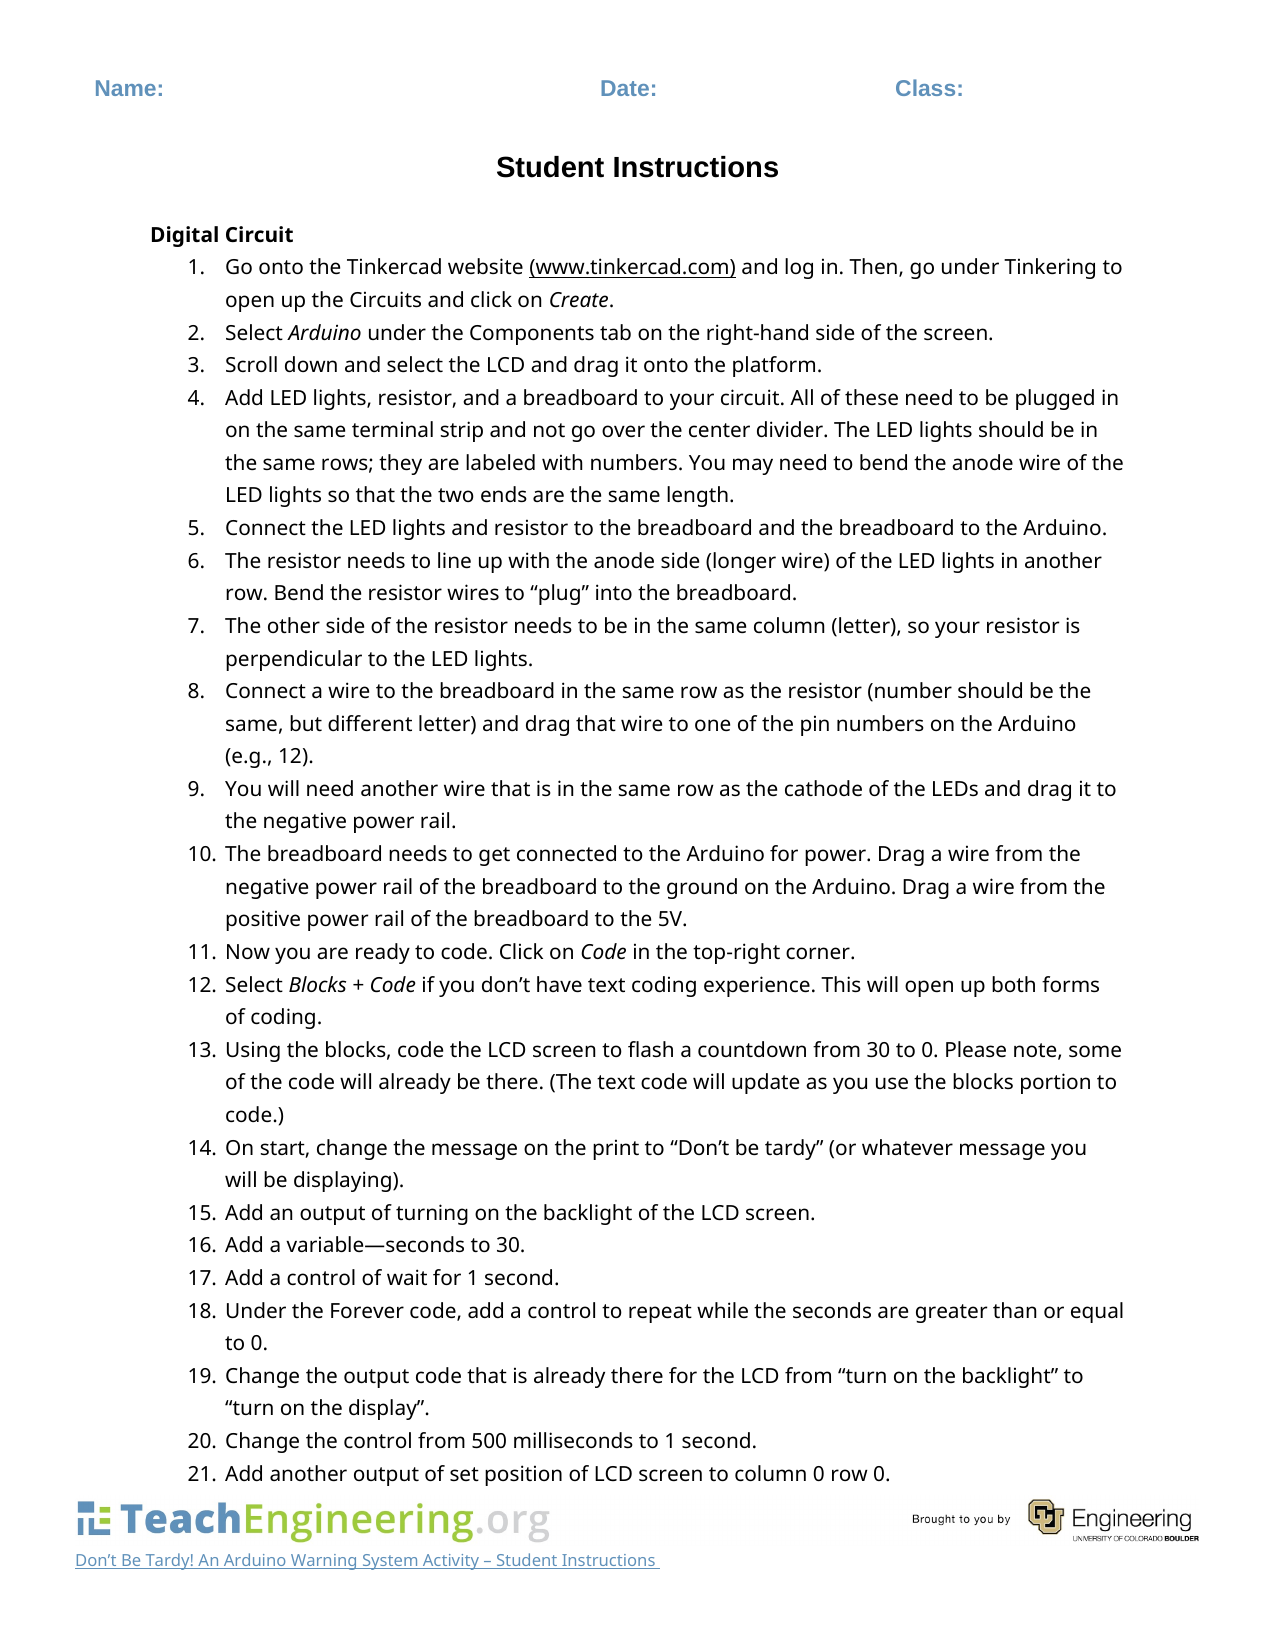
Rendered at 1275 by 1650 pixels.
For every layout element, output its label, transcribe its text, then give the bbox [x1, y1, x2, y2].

list Add LED lights, resistor, and a breadboard to your circuit. All of these need to be plugged in on the same terminal strip and not go over the center divider. The LED lights should be in the same rows; they are labeled with numbers. You may need to bend the anode wire of the LED lights so that the two ends are the same length. [187, 383, 1125, 509]
list Add a variable—seconds to 30. [187, 1231, 1125, 1259]
list The resistor needs to line up with the anode side (longer wire) of the LED lights in another row. Bend the resistor wires to “plug” into the breadboard. [187, 546, 1125, 607]
list Add another output of set position of LCD screen to column 0 row 0. [187, 1459, 1125, 1487]
list Select Blocks + Code if you don’t have text coding experience. This will open up both forms of coding. [187, 970, 1125, 1031]
list The breadboard needs to get connected to the Arduino for power. Drag a wire from the negative power rail of the breadboard to the ground on the Arduino. Drag a wire from the positive power rail of the breadboard to the 5V. [187, 839, 1125, 933]
list You will need another wire that is in the same row as the cathode of the LEDs and drag it to the negative power rail. [187, 774, 1125, 835]
list Connect a wire to the breadboard in the same row as the resistor (number should be the same, but different letter) and drag that wire to one of the pin numbers on the Arduino (e.g., 12). [187, 676, 1125, 770]
list Select Arduino under the Components tab on the right-hand side of the screen. [187, 318, 1125, 346]
picture [75, 1495, 1200, 1546]
list Scroll down and select the LCD and drag it onto the platform. [187, 350, 1125, 379]
list Change the output code that is already there for the LCD from “turn on the backlight” to “turn on the display”. [187, 1361, 1125, 1422]
list Connect the LED lights and resistor to the breadboard and the breadboard to the Arduino. [187, 513, 1125, 542]
list Under the Forever code, add a control to repeat while the seconds are greater than or equal to 0. [187, 1296, 1125, 1357]
text Digital Circuit [150, 220, 1125, 248]
list Add a control of wait for 1 second. [187, 1263, 1125, 1292]
list Now you are ready to code. Click on Code in the top-right corner. [187, 937, 1125, 966]
list Change the control from 500 milliseconds to 1 second. [187, 1426, 1125, 1454]
list Go onto the Tinkercad website (www.tinkercad.com) and log in. Then, go under Tinkering to open up the Circuits and click on Create. [187, 252, 1125, 313]
list On start, change the message on the print to “Don’t be tardy” (or whatever message you will be displaying). [187, 1133, 1125, 1194]
list The other side of the resistor needs to be in the same column (letter), so your resistor is perpendicular to the LED lights. [187, 611, 1125, 672]
list Add an output of turning on the backlight of the LCD screen. [187, 1198, 1125, 1226]
text Student Instructions [150, 150, 1125, 183]
list Using the blocks, code the LCD screen to flash a countdown from 30 to 0. Please note, some of the code will already be there. (The text code will update as you use the blocks portion to code.) [187, 1035, 1125, 1128]
